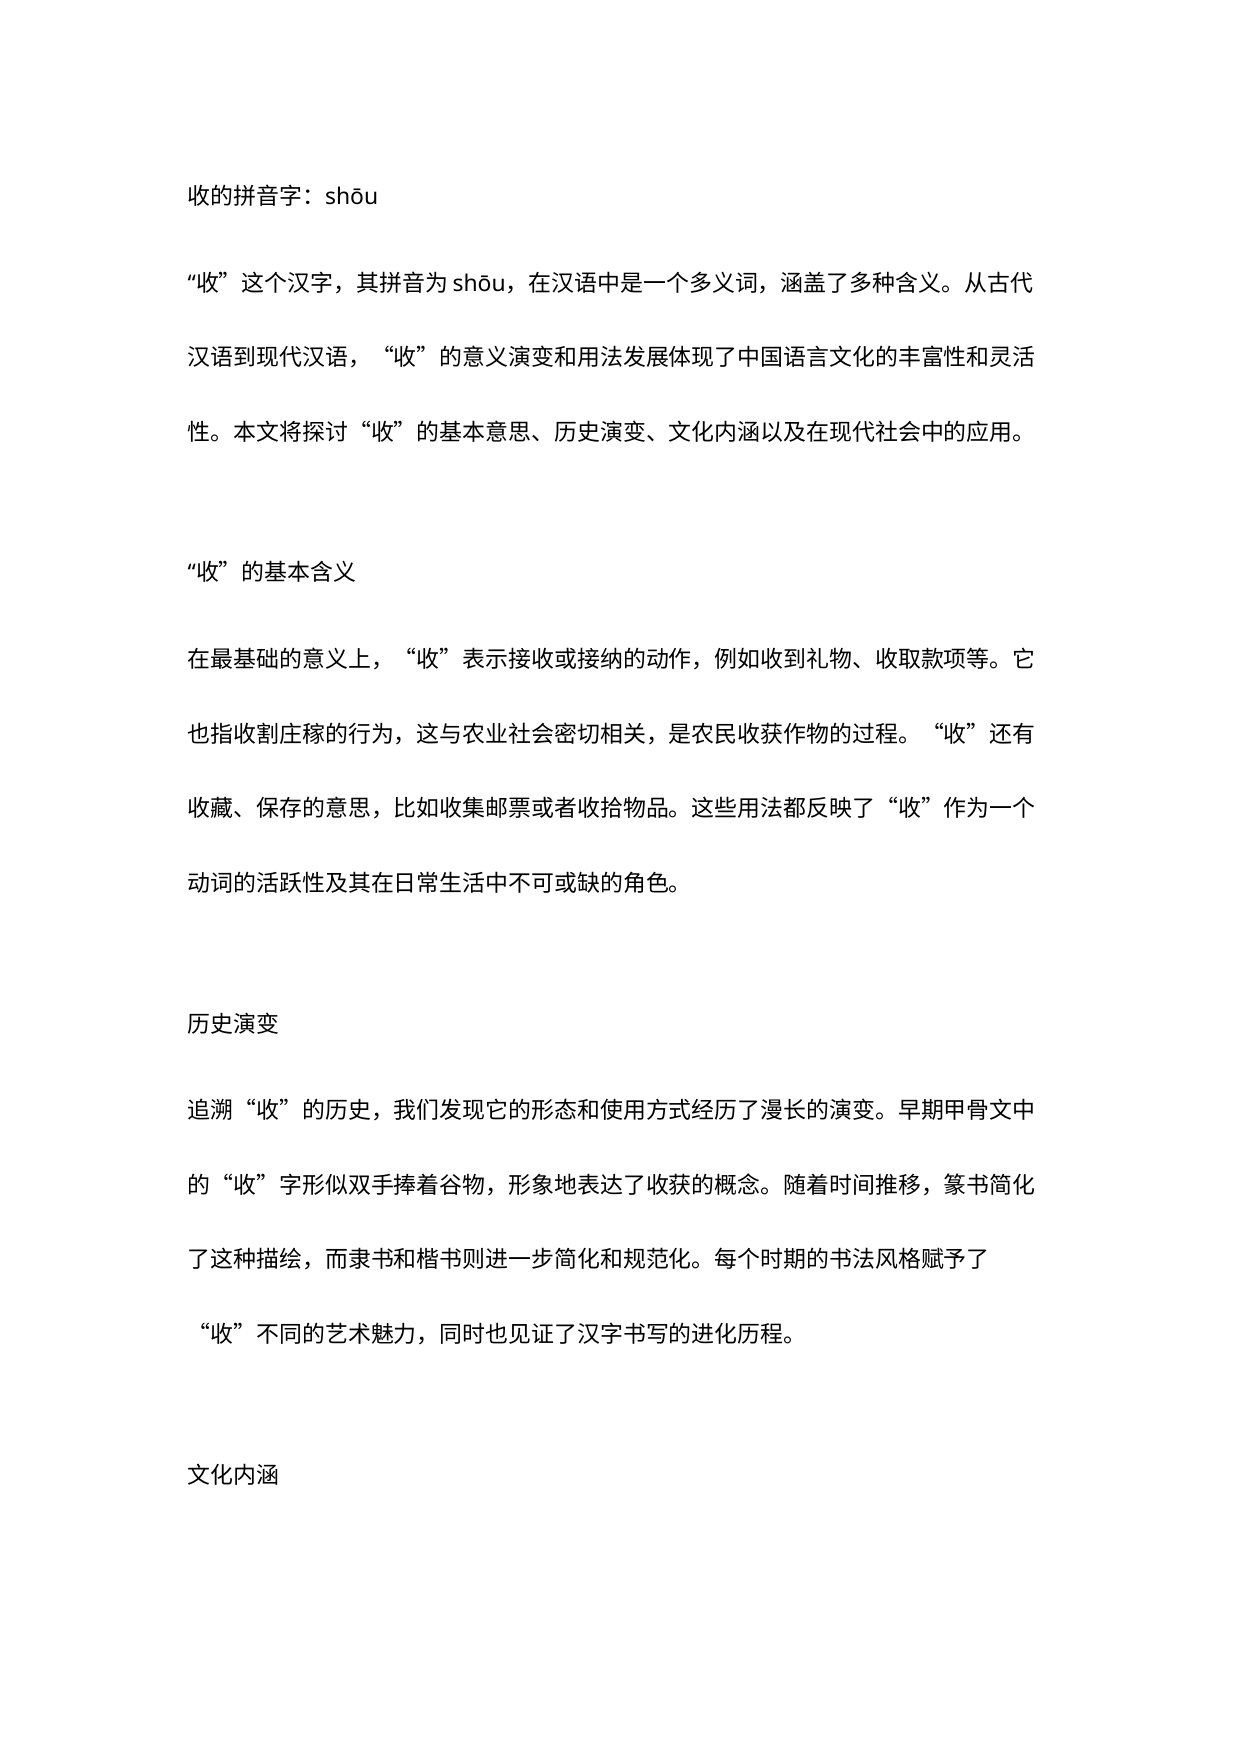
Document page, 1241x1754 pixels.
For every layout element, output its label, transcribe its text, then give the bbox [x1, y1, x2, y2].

text 追溯“收”的历史，我们发现它的形态和使用方式经历了漫长的演变。早期甲骨文中的“收”字形似双手捧着谷物，形象地表达了收获的概念。随着时间推移，篆书简化了这种描绘，而隶书和楷书则进一步简化和规范化。每个时期的书法风格赋予了“收”不同的艺术魅力，同时也见证了汉字书写的进化历程。 [187, 1076, 1053, 1365]
text “收”的基本含义 [187, 538, 1053, 603]
text 文化内涵 [187, 1441, 1053, 1506]
text 历史演变 [187, 989, 1053, 1054]
text 在最基础的意义上，“收”表示接收或接纳的动作，例如收到礼物、收取款项等。它也指收割庄稼的行为，这与农业社会密切相关，是农民收获作物的过程。“收”还有收藏、保存的意思，比如收集邮票或者收拾物品。这些用法都反映了“收”作为一个动词的活跃性及其在日常生活中不可或缺的角色。 [187, 625, 1053, 914]
text 收的拼音字：shōu [187, 162, 1053, 227]
text “收”这个汉字，其拼音为shōu，在汉语中是一个多义词，涵盖了多种含义。从古代汉语到现代汉语，“收”的意义演变和用法发展体现了中国语言文化的丰富性和灵活性。本文将探讨“收”的基本意思、历史演变、文化内涵以及在现代社会中的应用。 [187, 249, 1053, 463]
